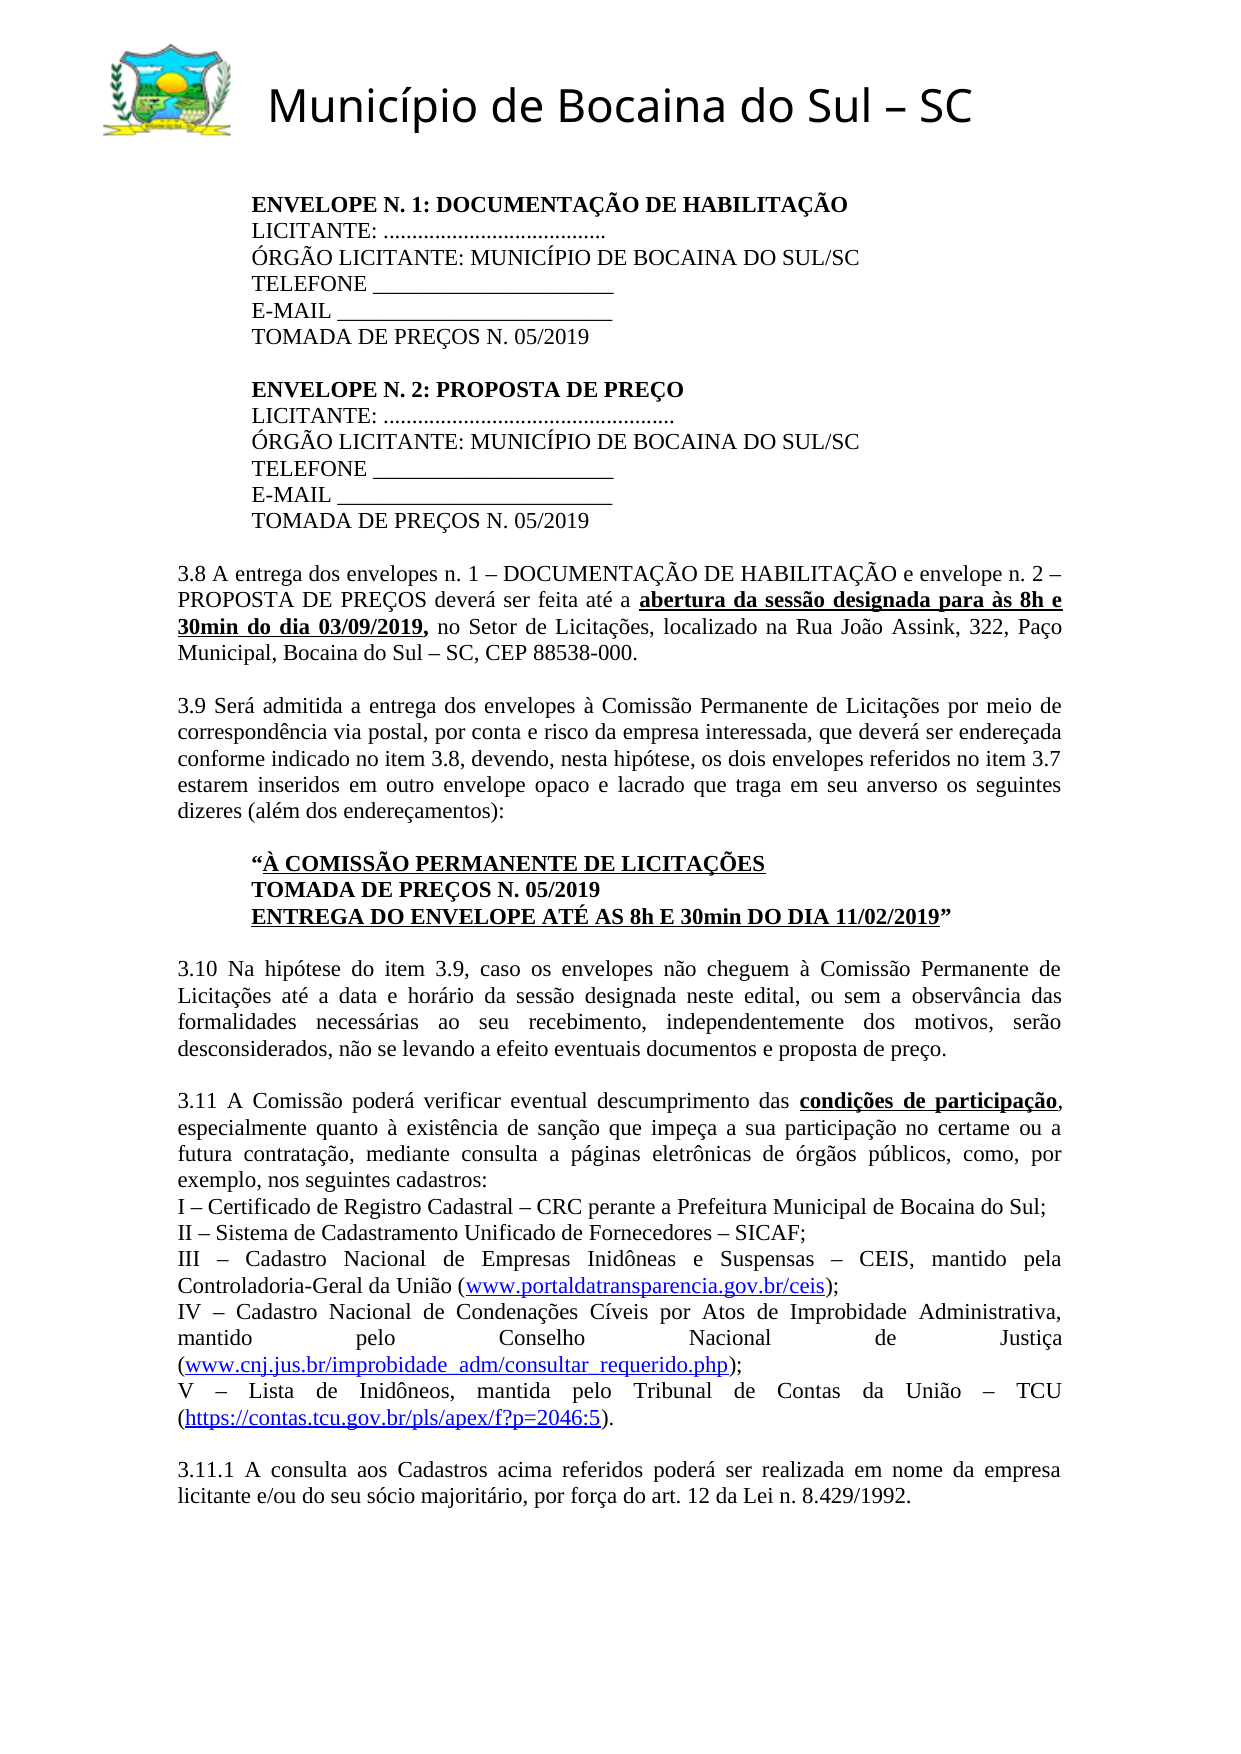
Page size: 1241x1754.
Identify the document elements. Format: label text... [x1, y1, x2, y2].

text LICITANTE: ....................................... [251, 218, 1063, 244]
text TOMADA DE PREÇOS N. 05/2019 [251, 876, 1063, 903]
text E-MAIL ________________________ [251, 297, 1063, 323]
text IV – Cadastro Nacional de Condenações Cíveis por Atos de Improbidade Administrativa, mantido pelo Conselho Nacional de Justiça (www.cnj.jus.br/improbidade_adm/consultar_requerido.php); [177, 1298, 1063, 1377]
text TELEFONE _____________________ [251, 455, 1063, 481]
text LICITANTE: ................................................... [251, 402, 1063, 428]
text 3.10 Na hipótese do item 3.9, caso os envelopes não cheguem à Comissão Permanente de Licitações até a data e horário da sessão designada neste edital, ou sem a observância das formalidades necessárias ao seu recebimento, independentemente dos motivos, serão desconsiderados, não se levando a efeito eventuais documentos e proposta de preço. [177, 956, 1063, 1061]
text II – Sistema de Cadastramento Unificado de Fornecedores – SICAF; [177, 1219, 1063, 1245]
text ENTREGA DO ENVELOPE ATÉ AS 8h E 30min DO DIA 11/02/2019” [251, 903, 1063, 929]
text ÓRGÃO LICITANTE: MUNICÍPIO DE BOCAINA DO SUL/SC [251, 244, 1063, 270]
text 3.11.1 A consulta aos Cadastros acima referidos poderá ser realizada em nome da empresa licitante e/ou do seu sócio majoritário, por força do art. 12 da Lei n. 8.429/1992. [177, 1456, 1063, 1509]
text TELEFONE _____________________ [251, 270, 1063, 297]
text 3.9 Será admitida a entrega dos envelopes à Comissão Permanente de Licitações por meio de correspondência via postal, por conta e risco da empresa interessada, que deverá ser endereçada conforme indicado no item 3.8, devendo, nesta hipótese, os dois envelopes referidos no item 3.7 estarem inseridos em outro envelope opaco e lacrado que traga em seu anverso os seguintes dizeres (além dos endereçamentos): [177, 692, 1063, 824]
text “À COMISSÃO PERMANENTE DE LICITAÇÕES [251, 850, 1063, 876]
text ENVELOPE N. 1: DOCUMENTAÇÃO DE HABILITAÇÃO [251, 191, 1063, 218]
text III – Cadastro Nacional de Empresas Inidôneas e Suspensas – CEIS, mantido pela Controladoria-Geral da União (www.portaldatransparencia.gov.br/ceis); [177, 1245, 1063, 1298]
text 3.8 A entrega dos envelopes n. 1 – DOCUMENTAÇÃO DE HABILITAÇÃO e envelope n. 2 – PROPOSTA DE PREÇOS deverá ser feita até a abertura da sessão designada para às 8h e 30min do dia 03/09/2019, no Setor de Licitações, localizado na Rua João Assink, 322, Paço Municipal, Bocaina do Sul – SC, CEP 88538-000. [177, 560, 1063, 666]
text V – Lista de Inidôneos, mantida pelo Tribunal de Contas da União – TCU (https://contas.tcu.gov.br/pls/apex/f?p=2046:5). [177, 1377, 1063, 1430]
text E-MAIL ________________________ [251, 481, 1063, 507]
text TOMADA DE PREÇOS N. 05/2019 [251, 323, 1063, 349]
picture [102, 35, 231, 142]
text 3.11 A Comissão poderá verificar eventual descumprimento das condições de participação, especialmente quanto à existência de sanção que impeça a sua participação no certame ou a futura contratação, mediante consulta a páginas eletrônicas de órgãos públicos, como, por exemplo, nos seguintes cadastros: [177, 1087, 1063, 1193]
text TOMADA DE PREÇOS N. 05/2019 [251, 507, 1063, 534]
text I – Certificado de Registro Cadastral – CRC perante a Prefeitura Municipal de Bocaina do Sul; [177, 1193, 1063, 1219]
text ÓRGÃO LICITANTE: MUNICÍPIO DE BOCAINA DO SUL/SC [251, 428, 1063, 455]
text ENVELOPE N. 2: PROPOSTA DE PREÇO [251, 376, 1063, 402]
